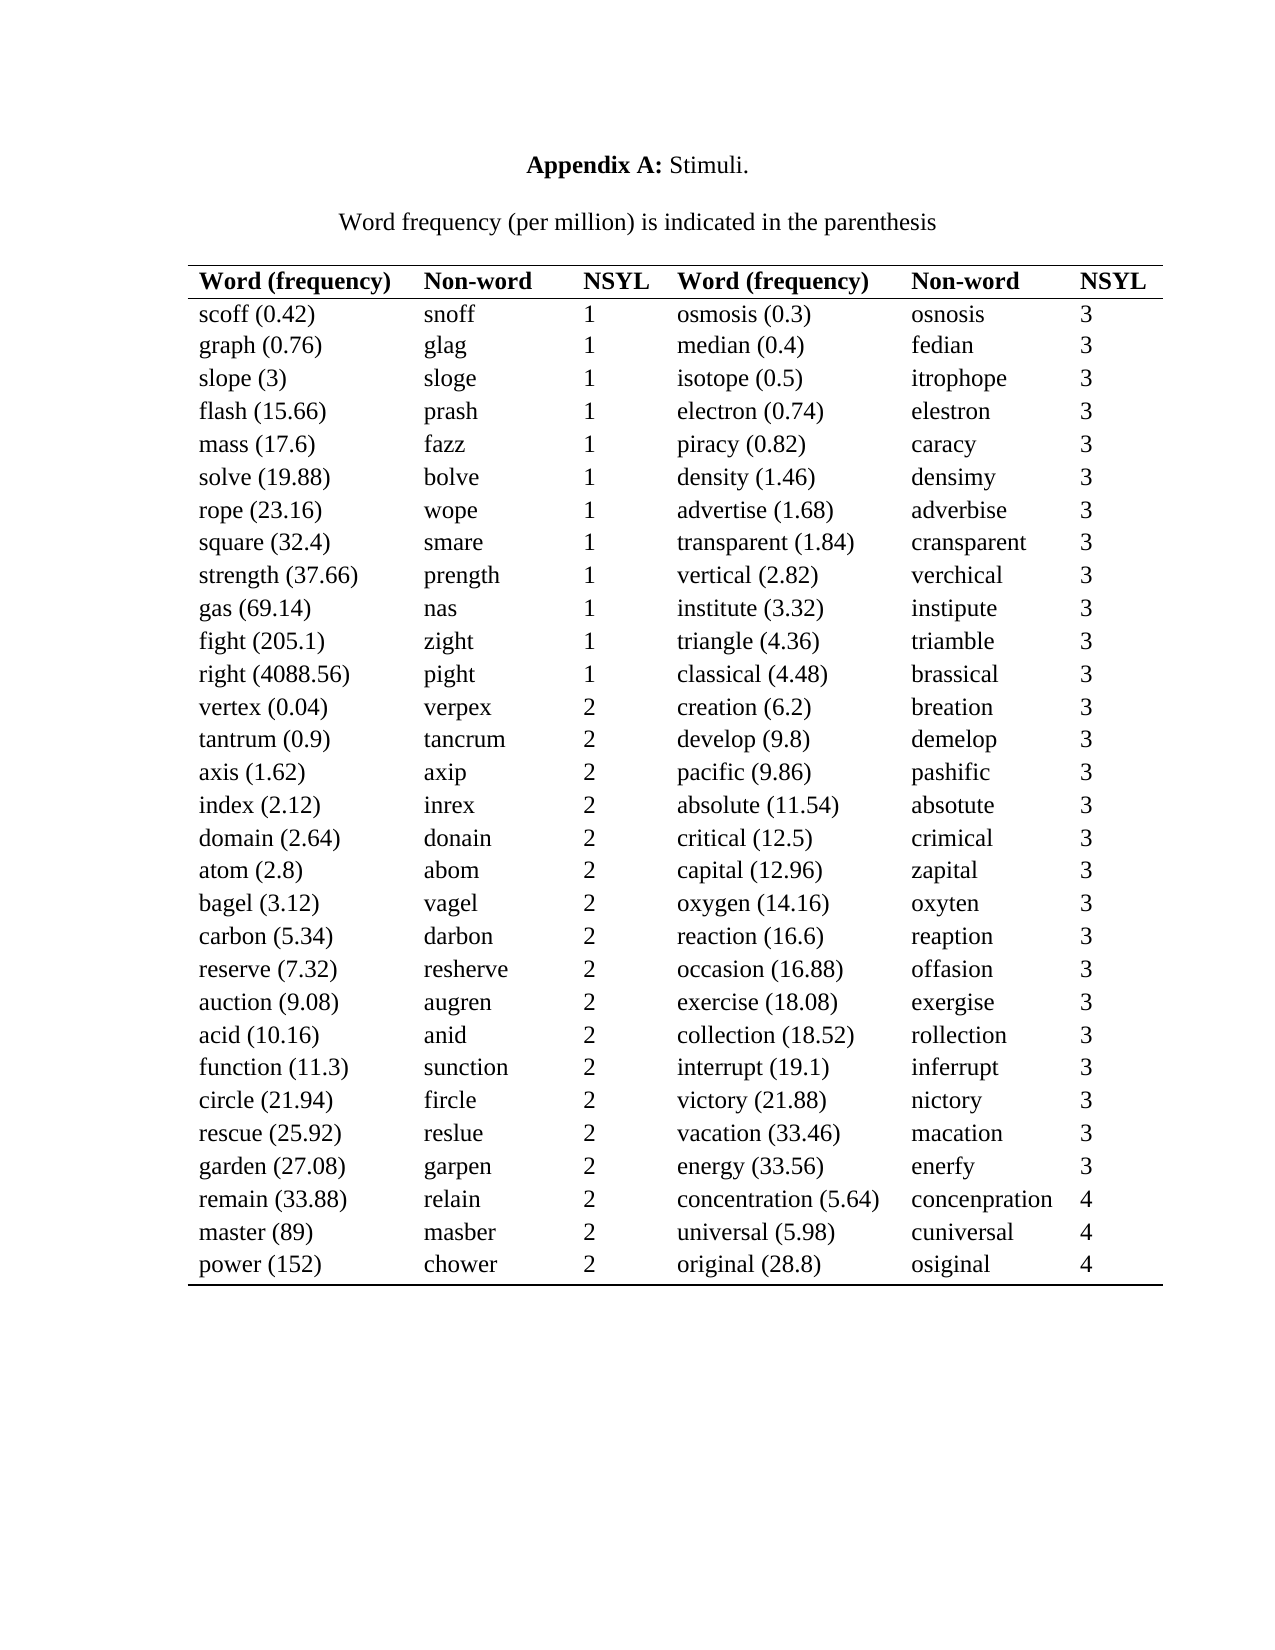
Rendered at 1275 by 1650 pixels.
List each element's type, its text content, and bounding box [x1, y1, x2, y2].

table_cell vagel [413, 889, 572, 921]
table_header Word (frequency) [188, 266, 412, 298]
table_cell circle (21.94) [188, 1085, 412, 1118]
table_cell 4 [1069, 1217, 1162, 1249]
table_cell 3 [1069, 823, 1162, 856]
table_cell rescue (25.92) [188, 1118, 412, 1151]
table_cell victory (21.88) [666, 1085, 900, 1118]
table_cell 1 [572, 364, 666, 396]
table_cell exercise (18.08) [666, 987, 900, 1020]
table_cell 2 [572, 1118, 666, 1151]
table_cell macation [900, 1118, 1069, 1151]
table_cell classical (4.48) [666, 659, 900, 692]
text Word frequency (per million) is indicated in the parenthesis [187, 207, 1087, 236]
table_cell enerfy [900, 1151, 1069, 1184]
table_cell domain (2.64) [188, 823, 412, 856]
table_cell auction (9.08) [188, 987, 412, 1020]
table_cell 3 [1069, 757, 1162, 790]
table_cell 3 [1069, 331, 1162, 363]
table_cell prength [413, 560, 572, 593]
table_cell reslue [413, 1118, 572, 1151]
table_cell verchical [900, 560, 1069, 593]
table_cell develop (9.8) [666, 724, 900, 757]
table_cell axis (1.62) [188, 757, 412, 790]
table_cell energy (33.56) [666, 1151, 900, 1184]
table_cell osnosis [900, 299, 1069, 331]
table_cell mass (17.6) [188, 429, 412, 462]
table_header Non-word [413, 266, 572, 298]
table_cell density (1.46) [666, 462, 900, 495]
table_cell 3 [1069, 921, 1162, 954]
table_cell inferrupt [900, 1053, 1069, 1085]
table_cell 3 [1069, 364, 1162, 396]
table_cell 2 [572, 856, 666, 888]
table_cell 1 [572, 528, 666, 560]
table_cell acid (10.16) [188, 1020, 412, 1052]
table_cell 2 [572, 692, 666, 724]
table_cell 2 [572, 1053, 666, 1085]
table_cell zight [413, 626, 572, 659]
table_cell prash [413, 396, 572, 429]
table_cell relain [413, 1184, 572, 1217]
table_cell augren [413, 987, 572, 1020]
table_cell 1 [572, 429, 666, 462]
table_cell pight [413, 659, 572, 692]
table_cell transparent (1.84) [666, 528, 900, 560]
table_cell creation (6.2) [666, 692, 900, 724]
table_cell donain [413, 823, 572, 856]
table_cell 2 [572, 1217, 666, 1249]
table_cell solve (19.88) [188, 462, 412, 495]
table_cell atom (2.8) [188, 856, 412, 888]
table_cell 2 [572, 1151, 666, 1184]
table_cell absotute [900, 790, 1069, 823]
table_cell 2 [572, 790, 666, 823]
table_cell critical (12.5) [666, 823, 900, 856]
table_cell absolute (11.54) [666, 790, 900, 823]
table_cell elestron [900, 396, 1069, 429]
table_cell reaction (16.6) [666, 921, 900, 954]
table_cell 2 [572, 1020, 666, 1052]
table_cell 2 [572, 1085, 666, 1118]
table_cell fircle [413, 1085, 572, 1118]
table_cell instipute [900, 593, 1069, 626]
table_cell vacation (33.46) [666, 1118, 900, 1151]
table_cell smare [413, 528, 572, 560]
table_cell cuniversal [900, 1217, 1069, 1249]
table_cell occasion (16.88) [666, 954, 900, 987]
table_cell chower [413, 1249, 572, 1284]
table_cell 3 [1069, 429, 1162, 462]
table_cell nictory [900, 1085, 1069, 1118]
table_cell 3 [1069, 790, 1162, 823]
table_cell index (2.12) [188, 790, 412, 823]
table_cell 2 [572, 757, 666, 790]
table_cell concentration (5.64) [666, 1184, 900, 1217]
table_cell institute (3.32) [666, 593, 900, 626]
table_cell 2 [572, 987, 666, 1020]
table_cell 1 [572, 659, 666, 692]
table_cell pacific (9.86) [666, 757, 900, 790]
table_cell axip [413, 757, 572, 790]
table_cell wope [413, 495, 572, 527]
table_cell 1 [572, 462, 666, 495]
table_cell triangle (4.36) [666, 626, 900, 659]
table_cell 1 [572, 626, 666, 659]
table_cell garpen [413, 1151, 572, 1184]
table_cell nas [413, 593, 572, 626]
table_cell 3 [1069, 1118, 1162, 1151]
table_cell isotope (0.5) [666, 364, 900, 396]
table_cell 1 [572, 331, 666, 363]
table_cell master (89) [188, 1217, 412, 1249]
table_cell 3 [1069, 1085, 1162, 1118]
table_cell resherve [413, 954, 572, 987]
table_cell 3 [1069, 1053, 1162, 1085]
table_cell 3 [1069, 987, 1162, 1020]
table_cell anid [413, 1020, 572, 1052]
table_cell brassical [900, 659, 1069, 692]
table_cell 2 [572, 954, 666, 987]
table_cell vertical (2.82) [666, 560, 900, 593]
table_cell universal (5.98) [666, 1217, 900, 1249]
table_cell bolve [413, 462, 572, 495]
table_cell interrupt (19.1) [666, 1053, 900, 1085]
table_cell scoff (0.42) [188, 299, 412, 331]
table_cell 3 [1069, 528, 1162, 560]
table_header Non-word [900, 266, 1069, 298]
table_cell tancrum [413, 724, 572, 757]
table_cell sloge [413, 364, 572, 396]
table_cell slope (3) [188, 364, 412, 396]
table_cell osmosis (0.3) [666, 299, 900, 331]
table_cell zapital [900, 856, 1069, 888]
table_cell collection (18.52) [666, 1020, 900, 1052]
table_cell advertise (1.68) [666, 495, 900, 527]
table_cell 3 [1069, 889, 1162, 921]
table_cell 2 [572, 724, 666, 757]
table_cell pashific [900, 757, 1069, 790]
table_cell offasion [900, 954, 1069, 987]
table_cell electron (0.74) [666, 396, 900, 429]
table_cell 3 [1069, 560, 1162, 593]
table_cell adverbise [900, 495, 1069, 527]
table_cell 1 [572, 495, 666, 527]
table_header NSYL [1069, 266, 1162, 298]
table_cell strength (37.66) [188, 560, 412, 593]
table_cell inrex [413, 790, 572, 823]
table_cell 3 [1069, 1151, 1162, 1184]
table_cell 3 [1069, 1020, 1162, 1052]
table_cell 4 [1069, 1184, 1162, 1217]
table_cell rope (23.16) [188, 495, 412, 527]
table_cell 2 [572, 889, 666, 921]
table_header Word (frequency) [666, 266, 900, 298]
table_cell right (4088.56) [188, 659, 412, 692]
table_cell tantrum (0.9) [188, 724, 412, 757]
table_cell bagel (3.12) [188, 889, 412, 921]
table_cell demelop [900, 724, 1069, 757]
table_cell triamble [900, 626, 1069, 659]
table_cell function (11.3) [188, 1053, 412, 1085]
table_cell fight (205.1) [188, 626, 412, 659]
table_cell 1 [572, 299, 666, 331]
table_cell 3 [1069, 396, 1162, 429]
table_cell 3 [1069, 299, 1162, 331]
table_cell square (32.4) [188, 528, 412, 560]
table_cell densimy [900, 462, 1069, 495]
table_cell 3 [1069, 626, 1162, 659]
table_cell 3 [1069, 659, 1162, 692]
table_cell flash (15.66) [188, 396, 412, 429]
table_cell 3 [1069, 462, 1162, 495]
table_cell 3 [1069, 954, 1162, 987]
table_cell concenpration [900, 1184, 1069, 1217]
table_cell garden (27.08) [188, 1151, 412, 1184]
table_cell original (28.8) [666, 1249, 900, 1284]
table_cell crimical [900, 823, 1069, 856]
table_cell darbon [413, 921, 572, 954]
table_cell caracy [900, 429, 1069, 462]
table_cell 4 [1069, 1249, 1162, 1284]
table_cell gas (69.14) [188, 593, 412, 626]
table_cell 3 [1069, 724, 1162, 757]
table_cell 3 [1069, 692, 1162, 724]
table_cell 3 [1069, 495, 1162, 527]
table_cell oxyten [900, 889, 1069, 921]
table_cell carbon (5.34) [188, 921, 412, 954]
table_cell glag [413, 331, 572, 363]
table_cell cransparent [900, 528, 1069, 560]
table_cell remain (33.88) [188, 1184, 412, 1217]
table_cell snoff [413, 299, 572, 331]
table_cell masber [413, 1217, 572, 1249]
table_cell reaption [900, 921, 1069, 954]
table_cell capital (12.96) [666, 856, 900, 888]
table_cell abom [413, 856, 572, 888]
table_cell median (0.4) [666, 331, 900, 363]
table_cell 1 [572, 593, 666, 626]
table_cell fazz [413, 429, 572, 462]
table_cell graph (0.76) [188, 331, 412, 363]
table_header NSYL [572, 266, 666, 298]
table_cell 2 [572, 1184, 666, 1217]
table_cell 2 [572, 1249, 666, 1284]
text Appendix A: Stimuli. [187, 150, 1087, 179]
table_cell power (152) [188, 1249, 412, 1284]
table_cell sunction [413, 1053, 572, 1085]
table_cell vertex (0.04) [188, 692, 412, 724]
table_cell osiginal [900, 1249, 1069, 1284]
table_cell reserve (7.32) [188, 954, 412, 987]
table_cell 1 [572, 560, 666, 593]
table_cell oxygen (14.16) [666, 889, 900, 921]
table_cell rollection [900, 1020, 1069, 1052]
table_cell breation [900, 692, 1069, 724]
table_cell fedian [900, 331, 1069, 363]
table_cell verpex [413, 692, 572, 724]
table_cell 2 [572, 823, 666, 856]
table_cell exergise [900, 987, 1069, 1020]
table_cell 2 [572, 921, 666, 954]
table_cell piracy (0.82) [666, 429, 900, 462]
table_cell 3 [1069, 593, 1162, 626]
table_cell 1 [572, 396, 666, 429]
table_cell itrophope [900, 364, 1069, 396]
table_cell 3 [1069, 856, 1162, 888]
